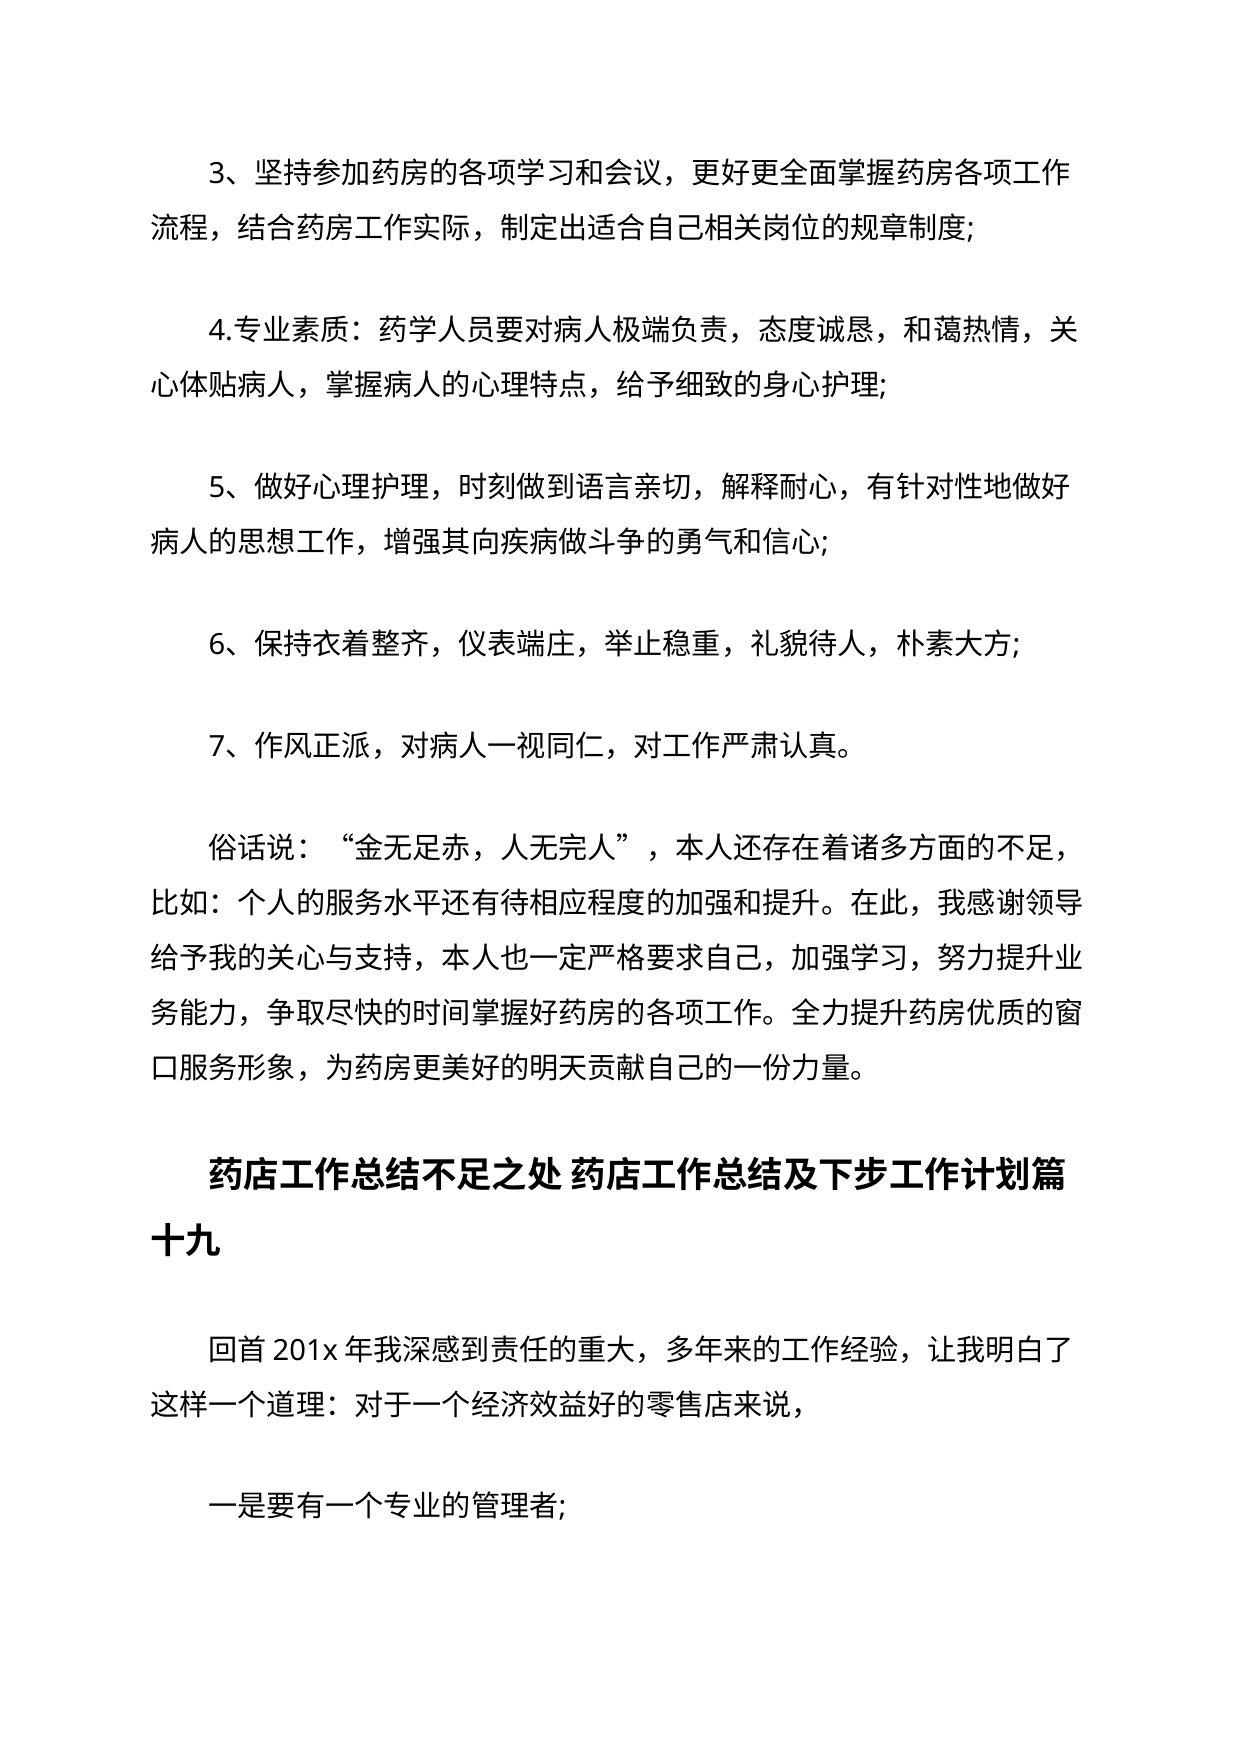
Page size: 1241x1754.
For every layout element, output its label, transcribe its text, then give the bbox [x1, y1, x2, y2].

text 一是要有一个专业的管理者; [150, 1483, 1090, 1525]
text 3、坚持参加药房的各项学习和会议，更好更全面掌握药房各项工作流程，结合药房工作实际，制定出适合自己相关岗位的规章制度; [150, 150, 1090, 247]
text 5、做好心理护理，时刻做到语言亲切，解释耐心，有针对性地做好病人的思想工作，增强其向疾病做斗争的勇气和信心; [150, 464, 1090, 561]
text 回首201x年我深感到责任的重大，多年来的工作经验，让我明白了这样一个道理：对于一个经济效益好的零售店来说， [150, 1326, 1090, 1423]
text 药店工作总结不足之处 药店工作总结及下步工作计划篇十九 [150, 1146, 1090, 1264]
text 7、作风正派，对病人一视同仁，对工作严肃认真。 [150, 723, 1090, 765]
text 4.专业素质：药学人员要对病人极端负责，态度诚恳，和蔼热情，关心体贴病人，掌握病人的心理特点，给予细致的身心护理; [150, 307, 1090, 404]
text 俗话说：“金无足赤，人无完人”，本人还存在着诸多方面的不足，比如：个人的服务水平还有待相应程度的加强和提升。在此，我感谢领导给予我的关心与支持，本人也一定严格要求自己，加强学习，努力提升业务能力，争取尽快的时间掌握好药房的各项工作。全力提升药房优质的窗口服务形象，为药房更美好的明天贡献自己的一份力量。 [150, 825, 1090, 1087]
text 6、保持衣着整齐，仪表端庄，举止稳重，礼貌待人，朴素大方; [150, 621, 1090, 663]
